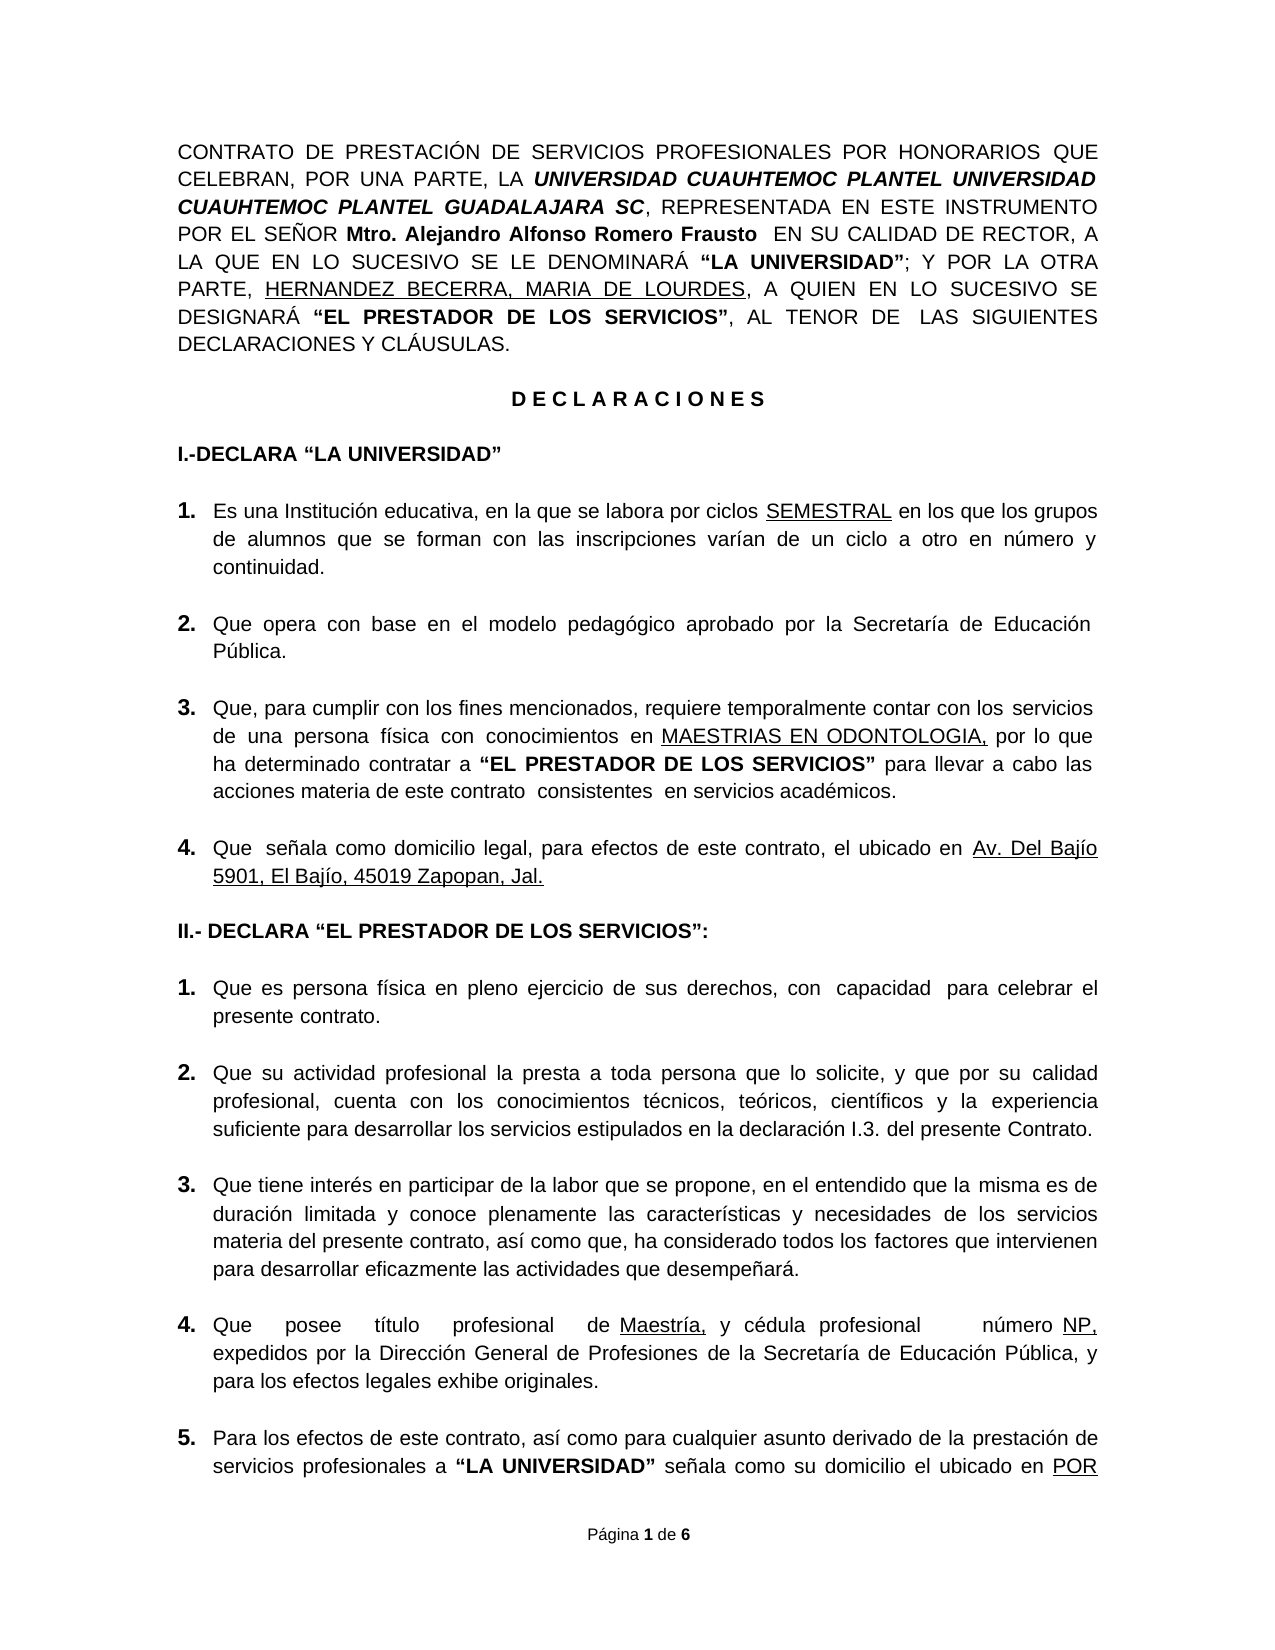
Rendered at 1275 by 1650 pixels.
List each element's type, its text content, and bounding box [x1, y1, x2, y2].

list Que, para cumplir con los fines mencionados, requiere temporalmente contar con los servicios de una persona física con conocimientos en MAESTRIAS EN ODONTOLOGIA, por lo que ha determinado contratar a “EL PRESTADOR DE LOS SERVICIOS” para llevar a cabo las acciones materia de este contrato consistentes en servicios académicos. [177, 694, 1093, 803]
text I.-DECLARA “LA UNIVERSIDAD” [177, 442, 1110, 466]
text CONTRATO DE PRESTACIÓN DE SERVICIOS PROFESIONALES POR HONORARIOS QUE CELEBRAN, POR UNA PARTE, LA UNIVERSIDAD CUAUHTEMOC PLANTEL UNIVERSIDAD CUAUHTEMOC PLANTEL GUADALAJARA SC, REPRESENTADA EN ESTE INSTRUMENTO POR EL SEÑOR Mtro. Alejandro Alfonso Romero Frausto EN SU CALIDAD DE RECTOR, A LA QUE EN LO SUCESIVO SE LE DENOMINARÁ “LA UNIVERSIDAD”; Y POR LA OTRA PARTE, HERNANDEZ BECERRA, MARIA DE LOURDES, A QUIEN EN LO SUCESIVO SE DESIGNARÁ “EL PRESTADOR DE LOS SERVICIOS”, AL TENOR DE LAS SIGUIENTES DECLARACIONES Y CLÁUSULAS. [177, 139, 1098, 356]
list Que opera con base en el modelo pedagógico aprobado por la Secretaría de Educación Pública. [177, 609, 1092, 663]
list Que es persona física en pleno ejercicio de sus derechos, con capacidad para celebrar el presente contrato. [177, 974, 1098, 1028]
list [177, 1424, 1098, 1478]
subtitle D E C L A R A C I O N E S [177, 387, 1098, 411]
subtitle II.- DECLARA “EL PRESTADOR DE LOS SERVICIOS”: [177, 919, 1110, 943]
list Que tiene interés en participar de la labor que se propone, en el entendido que la misma es de duración limitada y conoce plenamente las características y necesidades de los servicios materia del presente contrato, así como que, ha considerado todos los factores que intervienen para desarrollar eficazmente las actividades que desempeñará. [177, 1171, 1098, 1280]
list Es una Institución educativa, en la que se labora por ciclos SEMESTRAL en los que los grupos de alumnos que se forman con las inscripciones varían de un ciclo a otro en número y continuidad. [177, 497, 1098, 578]
list Que señala como domicilio legal, para efectos de este contrato, el ubicado en Av. Del Bajío 5901, El Bajío, 45019 Zapopan, Jal. [177, 834, 1098, 888]
list Que su actividad profesional la presta a toda persona que lo solicite, y que por su calidad profesional, cuenta con los conocimientos técnicos, teóricos, científicos y la experiencia suficiente para desarrollar los servicios estipulados en la declaración I.3. del presente Contrato. [177, 1059, 1098, 1140]
list Que posee título profesional de Maestría, y cédula profesional número NP, expedidos por la Dirección General de Profesiones de la Secretaría de Educación Pública, y para los efectos legales exhibe originales. [177, 1311, 1098, 1393]
